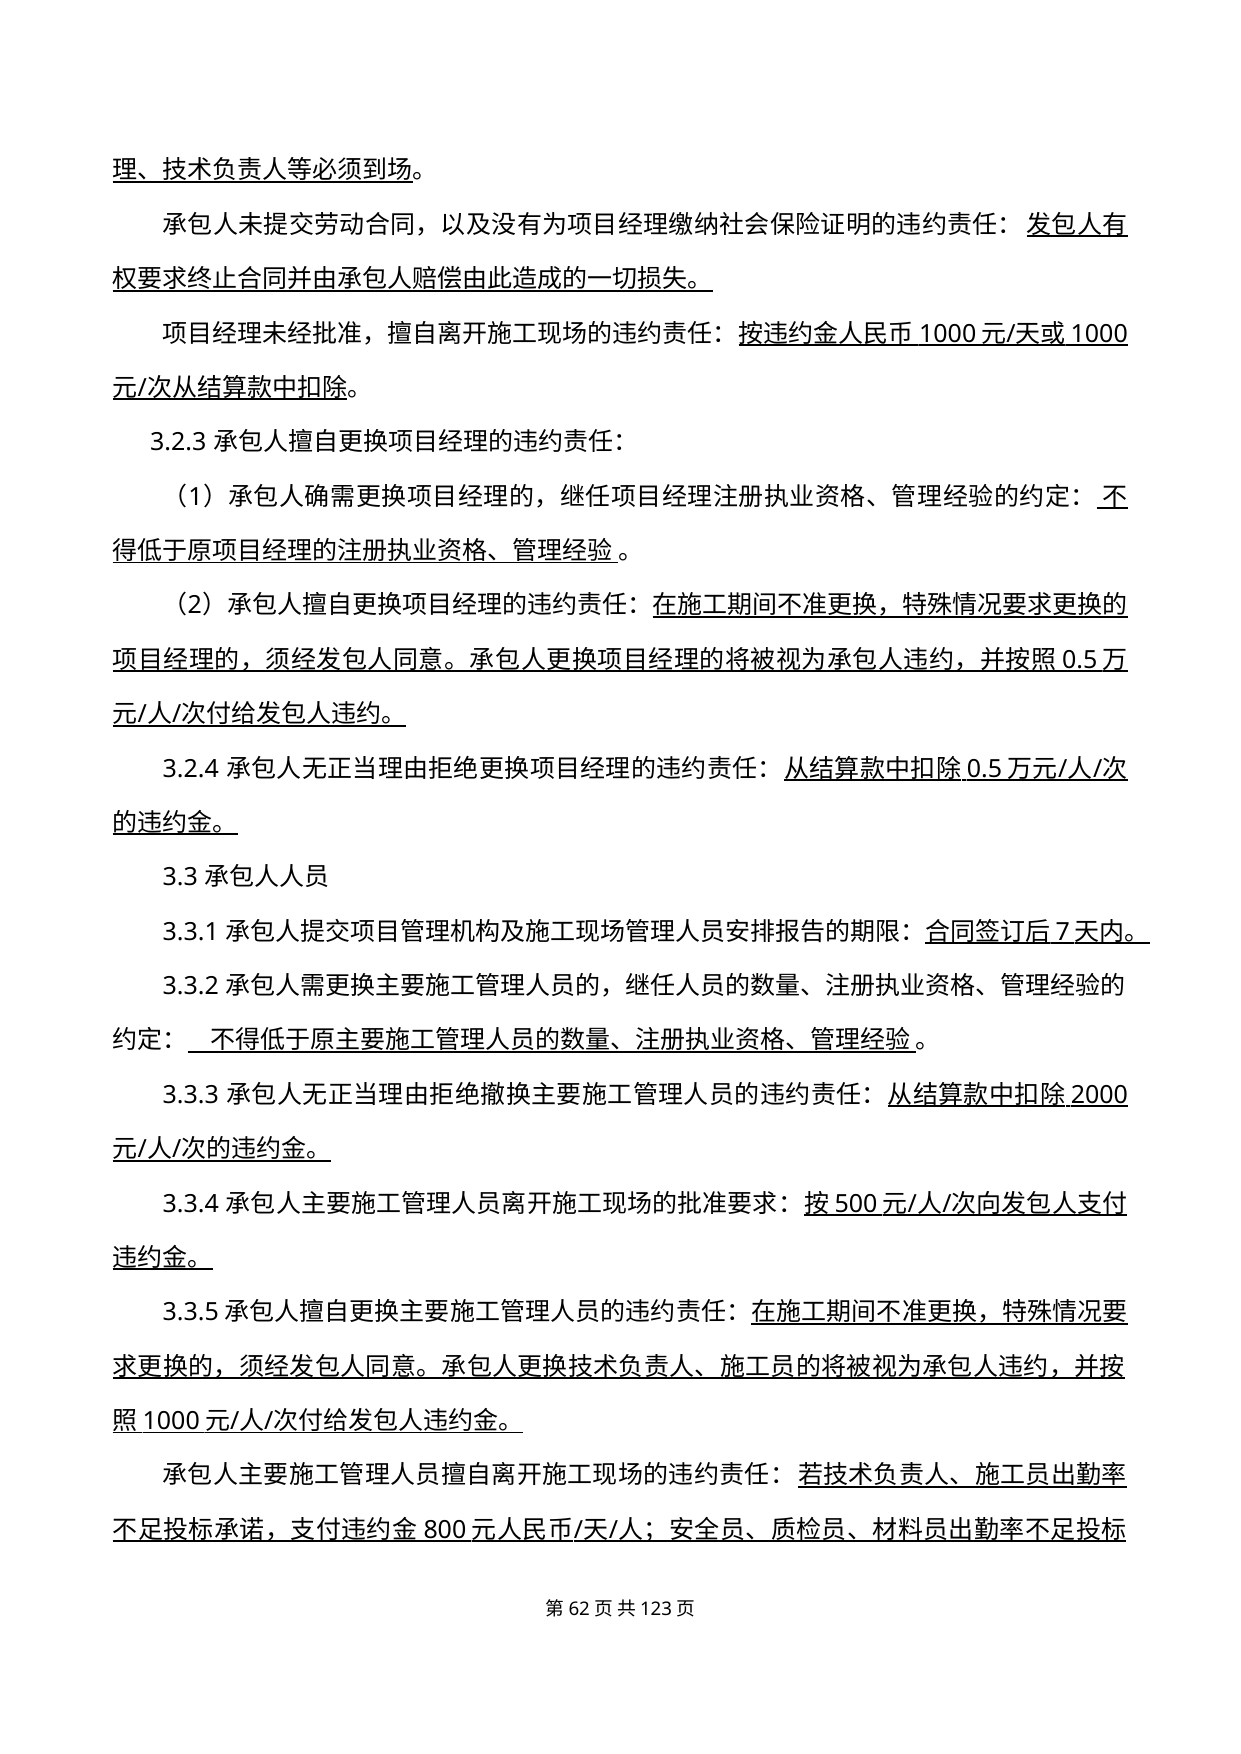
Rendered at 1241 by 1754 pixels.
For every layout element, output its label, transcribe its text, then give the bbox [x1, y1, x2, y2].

text 3.3.4 承包人主要施工管理人员离开施工现场的批准要求：按500元/人/次向发包人支付违约金。 [112, 1183, 1128, 1274]
text 3.3.1 承包人提交项目管理机构及施工现场管理人员安排报告的期限：合同签订后7天内。 [112, 911, 1128, 947]
text （2）承包人擅自更换项目经理的违约责任：在施工期间不准更换，特殊情况要求更换的项目经理的，须经发包人同意。承包人更换项目经理的将被视为承包人违约，并按照0.5万元/人/次付给发包人违约。 [112, 671, 1128, 730]
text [112, 150, 1128, 186]
text （1）承包人确需更换项目经理的，继任项目经理注册执业资格、管理经验的约定： 不得低于原项目经理的注册执业资格、管理经验 。 [112, 476, 1128, 567]
text 3.3.5承包人擅自更换主要施工管理人员的违约责任：在施工期间不准更换，特殊情况要求更换的，须经发包人同意。承包人更换技术负责人、施工员的将被视为承包人违约，并按照1000元/人/次付给发包人违约金。 [112, 1292, 1128, 1437]
text 3.3.2 承包人需更换主要施工管理人员的，继任人员的数量、注册执业资格、管理经验的约定： 不得低于原主要施工管理人员的数量、注册执业资格、管理经验 。 [112, 966, 1128, 1056]
text 项目经理未经批准，擅自离开施工现场的违约责任：按违约金人民币1000元/天或1000元/次从结算款中扣除。 [112, 313, 1128, 404]
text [112, 1455, 1128, 1546]
text （2）承包人擅自更换项目经理的违约责任：在施工期间不准更换，特殊情况要求更换的项目经理的，须经发包人同意。承包人更换项目经理的将被视为承包人违约，并按照0.5万元/人/次付给发包人违约。 [112, 585, 1128, 670]
text 3.2.4 承包人无正当理由拒绝更换项目经理的违约责任：从结算款中扣除0.5万元/人/次的违约金。 [112, 748, 1128, 839]
text 3.3.3 承包人无正当理由拒绝撤换主要施工管理人员的违约责任：从结算款中扣除2000元/人/次的违约金。 [112, 1074, 1128, 1165]
text 3.3 承包人人员 [112, 857, 1128, 893]
text 3.2.3 承包人擅自更换项目经理的违约责任： [112, 422, 1128, 458]
text 承包人未提交劳动合同，以及没有为项目经理缴纳社会保险证明的违约责任：发包人有权要求终止合同并由承包人赔偿由此造成的一切损失。 [112, 204, 1128, 295]
